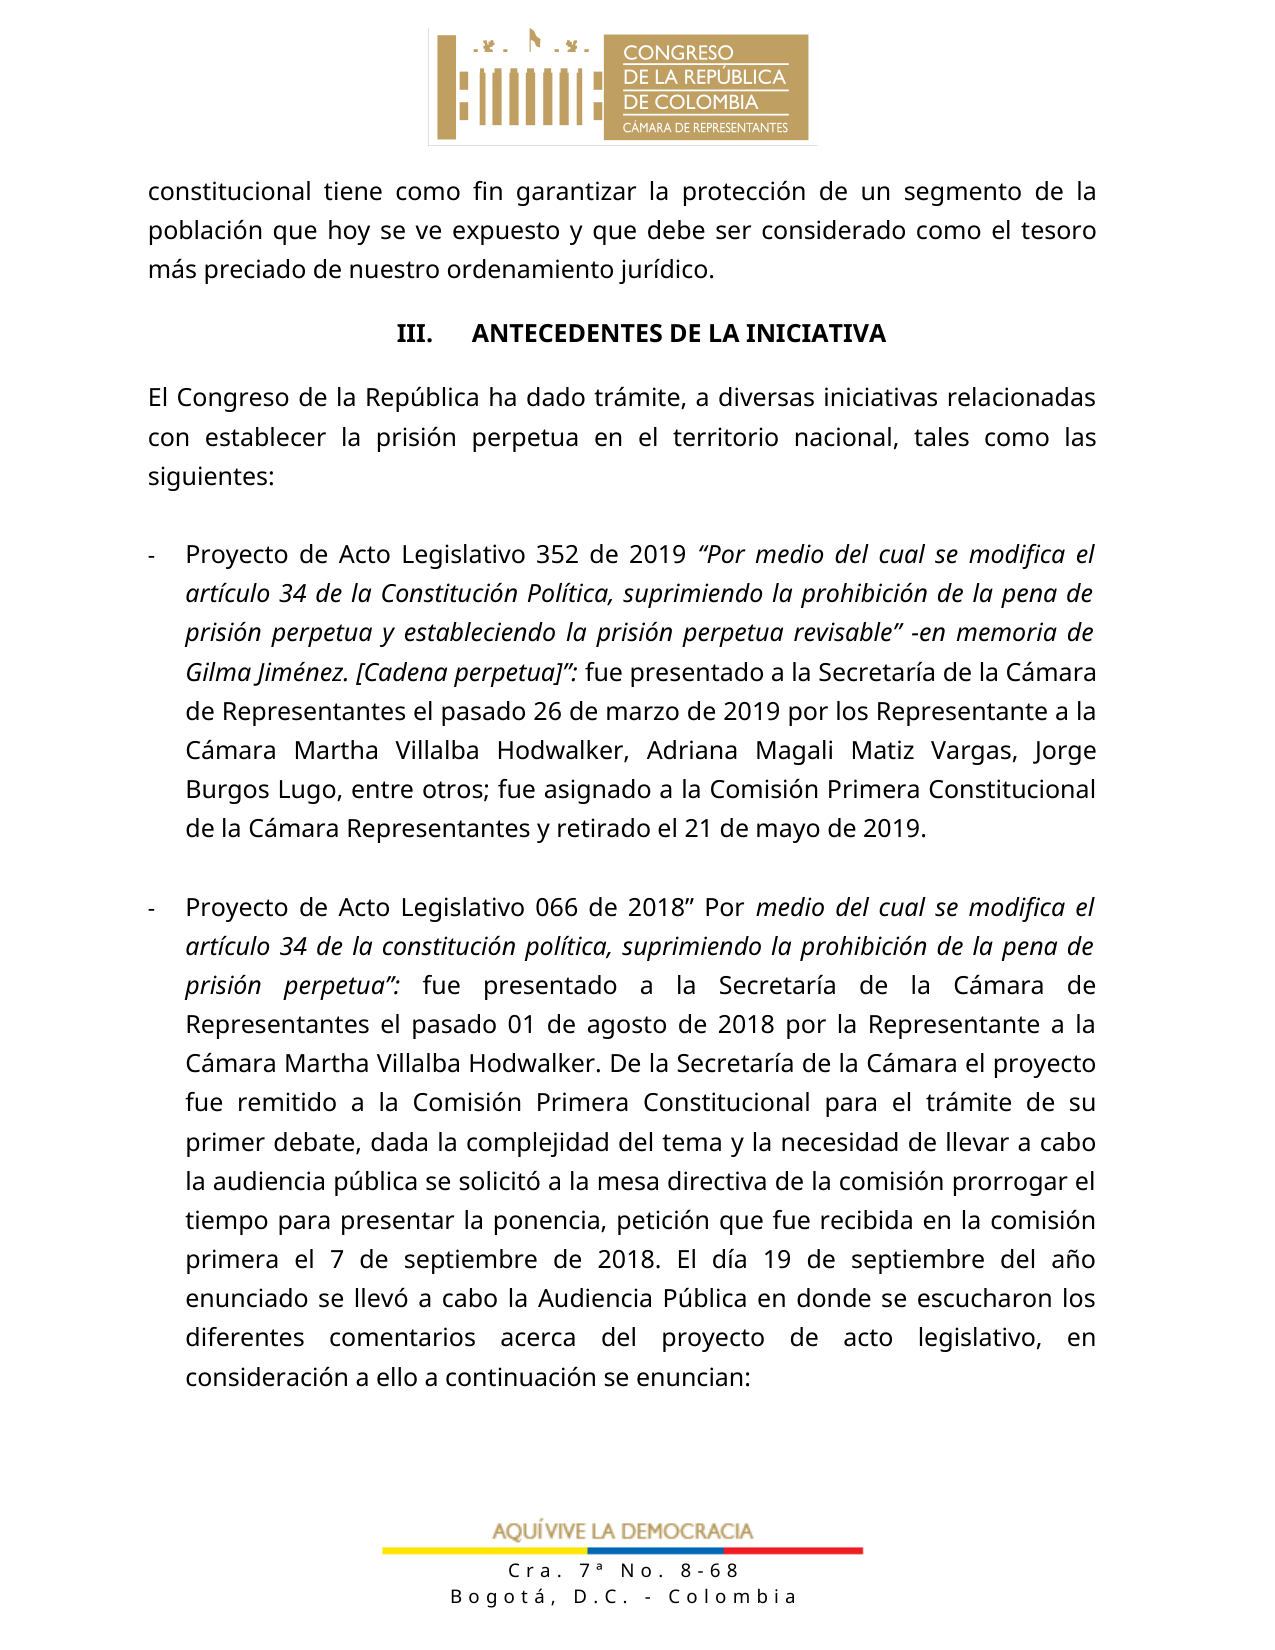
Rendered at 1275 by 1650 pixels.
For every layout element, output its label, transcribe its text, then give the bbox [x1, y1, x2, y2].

list Proyecto de Acto Legislativo 352 de 2019 “Por medio del cual se modifica el artículo 34 de la Constitución Política, suprimiendo la prohibición de la pena de prisión perpetua y estableciendo la prisión perpetua revisable” -en memoria de Gilma Jiménez. [Cadena perpetua]”: fue presentado a la Secretaría de la Cámara de Representantes el pasado 26 de marzo de 2019 por los Representante a la Cámara Martha Villalba Hodwalker, Adriana Magali Matiz Vargas, Jorge Burgos Lugo, entre otros; fue asignado a la Comisión Primera Constitucional de la Cámara Representantes y retirado el 21 de mayo de 2019. [148, 537, 1098, 845]
picture [367, 1511, 879, 1558]
picture [428, 28, 818, 146]
list ANTECEDENTES de la INICIATIVA [185, 316, 1098, 350]
text El Congreso de la República ha dado trámite, a diversas iniciativas relacionadas con establecer la prisión perpetua en el territorio nacional, tales como las siguientes: [148, 380, 1098, 492]
list Proyecto de Acto Legislativo 066 de 2018” Por medio del cual se modifica el artículo 34 de la constitución política, suprimiendo la prohibición de la pena de prisión perpetua”: fue presentado a la Secretaría de la Cámara de Representantes el pasado 01 de agosto de 2018 por la Representante a la Cámara Martha Villalba Hodwalker. De la Secretaría de la Cámara el proyecto fue remitido a la Comisión Primera Constitucional para el trámite de su primer debate, dada la complejidad del tema y la necesidad de llevar a cabo la audiencia pública se solicitó a la mesa directiva de la comisión prorrogar el tiempo para presentar la ponencia, petición que fue recibida en la comisión primera el 7 de septiembre de 2018. El día 19 de septiembre del año enunciado se llevó a cabo la Audiencia Pública en donde se escucharon los diferentes comentarios acerca del proyecto de acto legislativo, en consideración a ello a continuación se enuncian: [148, 889, 1098, 1393]
